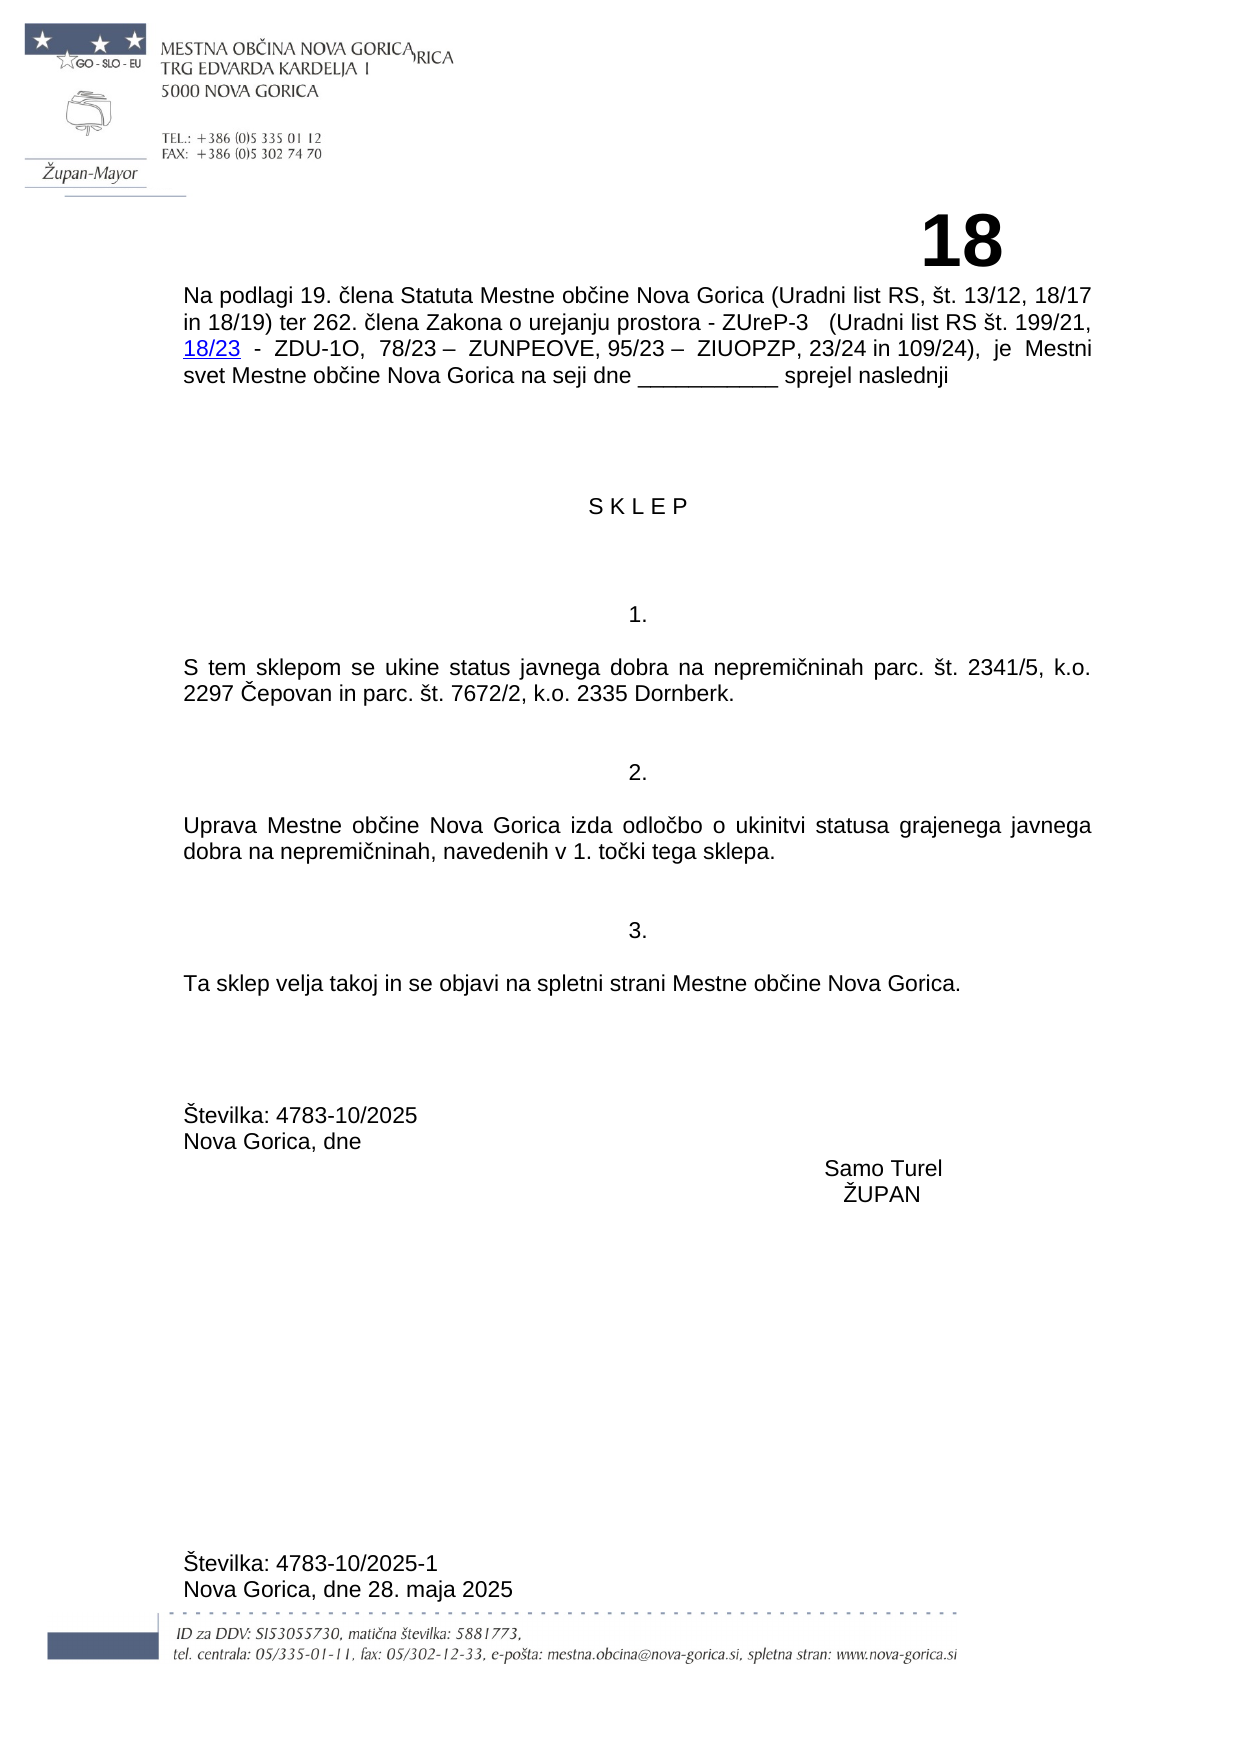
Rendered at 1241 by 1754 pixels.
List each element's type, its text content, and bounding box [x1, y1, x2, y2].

text S tem sklepom se ukine status javnega dobra na nepremičninah parc. št. 2341/5, k.o. 2297 Čepovan in parc. št. 7672/2, k.o. 2335 Dornberk. [183, 654, 1092, 707]
text 2. [183, 759, 1092, 786]
text Številka: 4783-10/2025 [183, 1102, 1092, 1128]
text Ta sklep velja takoj in se objavi na spletni strani Mestne občine Nova Gorica. [183, 970, 1092, 996]
text Nova Gorica, dne [183, 1128, 1092, 1154]
text 3. [183, 917, 1092, 944]
text Številka: 4783-10/2025-1 [183, 1550, 1092, 1576]
text 1. [183, 601, 1092, 627]
text Na podlagi 19. člena Statuta Mestne občine Nova Gorica (Uradni list RS, št. 13/12, 18/17 in 18/19) ter 262. člena Zakona o urejanju prostora - ZUreP-3 (Uradni list RS št. 199/21, 18/23 - ZDU-1O, 78/23 – ZUNPEOVE, 95/23 – ZIUOPZP, 23/24 in 109/24), je Mestni svet Mestne občine Nova Gorica na seji dne ___________ sprejel naslednji [183, 282, 1092, 388]
picture [24, 23, 454, 197]
text Samo Turel [183, 1154, 1092, 1181]
picture [47, 1612, 957, 1664]
text S K L E P [183, 493, 1092, 520]
text ŽUPAN [183, 1181, 1092, 1207]
text Nova Gorica, dne 28. maja 2025 [183, 1576, 1092, 1603]
text Uprava Mestne občine Nova Gorica izda odločbo o ukinitvi statusa grajenega javnega dobra na nepremičninah, navedenih v 1. točki tega sklepa. [183, 812, 1092, 865]
text 18 [183, 148, 1092, 282]
